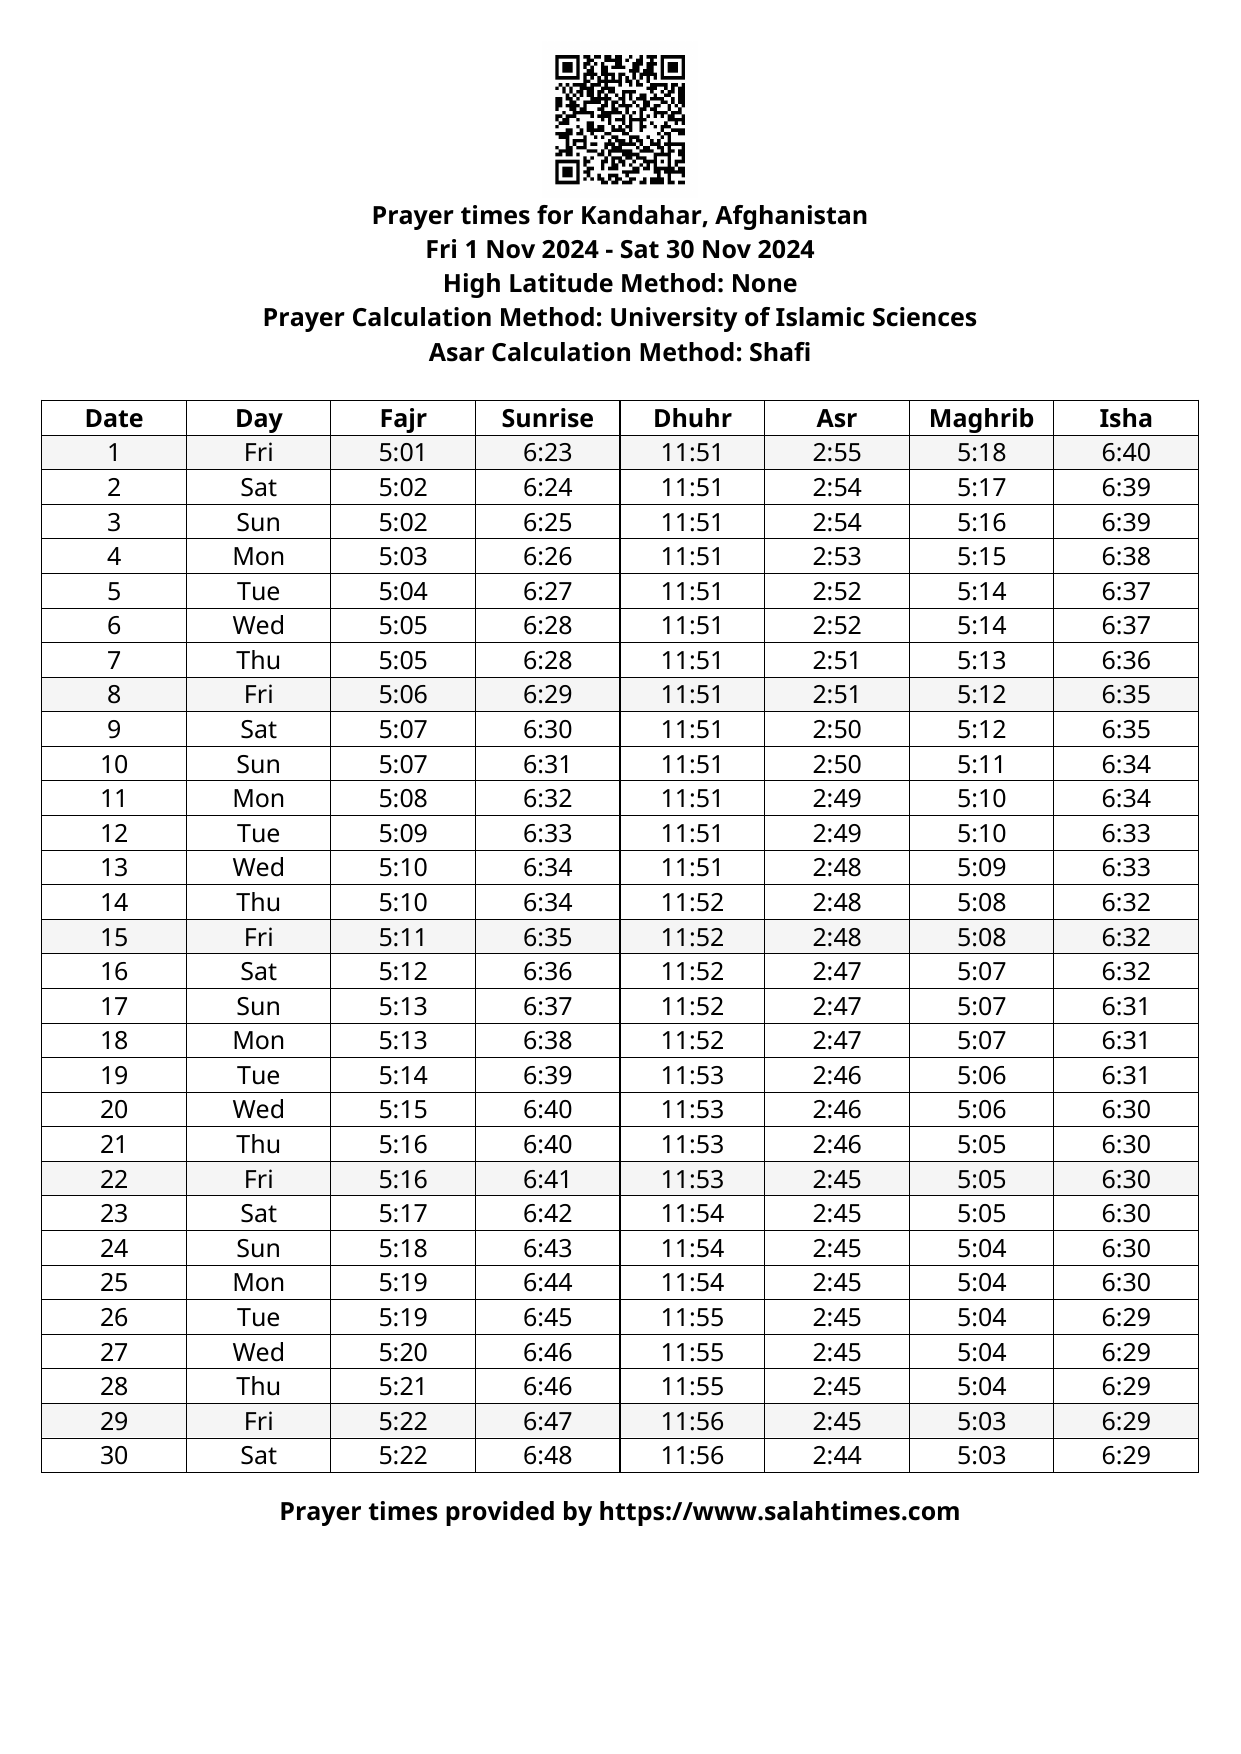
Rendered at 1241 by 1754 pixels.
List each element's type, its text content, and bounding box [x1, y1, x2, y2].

table_cell 11:55 [621, 1300, 764, 1334]
table_cell 5:08 [331, 781, 475, 815]
text Prayer times for Kandahar, Afghanistan [42, 198, 1198, 232]
table_cell 2:48 [765, 885, 909, 919]
table_cell 5:19 [331, 1300, 475, 1334]
table_cell Mon [187, 539, 330, 573]
table_cell 5:07 [331, 712, 475, 746]
table_cell 6:32 [1054, 954, 1198, 988]
table_cell 6:40 [1054, 436, 1198, 469]
table_cell Sat [187, 954, 330, 988]
table_cell 5:06 [910, 1093, 1053, 1126]
table_cell 6:46 [476, 1335, 619, 1368]
table_cell 5:07 [331, 747, 475, 780]
table_cell Sun [187, 989, 330, 1022]
table_cell 6:33 [1054, 851, 1198, 884]
table_cell 6:35 [476, 920, 619, 953]
table_cell 2 [42, 470, 186, 504]
table_cell 5:22 [331, 1404, 475, 1437]
table_cell 4 [42, 539, 186, 573]
table_cell 5:14 [331, 1058, 475, 1092]
table_cell Fri [187, 678, 330, 711]
table_cell 6:39 [1054, 505, 1198, 538]
table_cell 11:51 [621, 643, 764, 677]
table_cell 6:30 [1054, 1127, 1198, 1161]
table_cell 5:03 [910, 1439, 1053, 1472]
table_cell Mon [187, 1024, 330, 1057]
table_cell Wed [187, 1093, 330, 1126]
table_cell 21 [42, 1127, 186, 1161]
table_cell 6:35 [1054, 678, 1198, 711]
table_cell 5:04 [331, 574, 475, 607]
table_cell 2:54 [765, 505, 909, 538]
table_cell 5:11 [910, 747, 1053, 780]
table_cell 5:14 [910, 574, 1053, 607]
table_cell 6:31 [1054, 1058, 1198, 1092]
table_cell 5:10 [331, 885, 475, 919]
table_cell 2:45 [765, 1404, 909, 1437]
table_cell 6:31 [476, 747, 619, 780]
table_cell 2:50 [765, 747, 909, 780]
table_cell 5:07 [910, 989, 1053, 1022]
table_cell 11:52 [621, 1024, 764, 1057]
table_cell 11:55 [621, 1335, 764, 1368]
table_cell 11:51 [621, 712, 764, 746]
table_cell 2:46 [765, 1127, 909, 1161]
table_cell 16 [42, 954, 186, 988]
table_cell Fri [187, 1162, 330, 1195]
table_cell 5:18 [331, 1231, 475, 1264]
table_cell 2:47 [765, 989, 909, 1022]
table_cell 12 [42, 816, 186, 849]
table_cell 20 [42, 1093, 186, 1126]
table_cell 11 [42, 781, 186, 815]
table_cell 5:18 [910, 436, 1053, 469]
table_cell 2:45 [765, 1300, 909, 1334]
text High Latitude Method: None [42, 266, 1198, 300]
table_cell 6:34 [1054, 747, 1198, 780]
table_cell Tue [187, 574, 330, 607]
table_cell 2:51 [765, 643, 909, 677]
table_cell 26 [42, 1300, 186, 1334]
table_cell 5:01 [331, 436, 475, 469]
table_cell 6:30 [1054, 1196, 1198, 1230]
table_cell 6:25 [476, 505, 619, 538]
table_cell 2:44 [765, 1439, 909, 1472]
table_cell 5 [42, 574, 186, 607]
table_cell 11:54 [621, 1196, 764, 1230]
table_cell 5:13 [331, 989, 475, 1022]
table_cell Tue [187, 1300, 330, 1334]
table_cell Tue [187, 816, 330, 849]
table_cell 11:51 [621, 574, 764, 607]
table_cell 5:20 [331, 1335, 475, 1368]
table_cell 6:30 [1054, 1093, 1198, 1126]
table_cell 6:44 [476, 1266, 619, 1299]
table_cell Sat [187, 1196, 330, 1230]
table_cell 22 [42, 1162, 186, 1195]
table_cell 23 [42, 1196, 186, 1230]
table_cell 6:33 [1054, 816, 1198, 849]
table_cell 7 [42, 643, 186, 677]
table_cell 2:46 [765, 1058, 909, 1092]
table_cell 11:54 [621, 1231, 764, 1264]
table_cell 5:13 [910, 643, 1053, 677]
table_header Date [42, 401, 186, 434]
text Prayer Calculation Method: University of Islamic Sciences [42, 300, 1198, 334]
table_cell 5:03 [910, 1404, 1053, 1437]
table_cell 30 [42, 1439, 186, 1472]
table_header Day [187, 401, 330, 434]
table_cell 6:31 [1054, 1024, 1198, 1057]
table_cell 5:11 [331, 920, 475, 953]
table_cell 5:04 [910, 1335, 1053, 1368]
table_header Maghrib [910, 401, 1053, 434]
table_cell Fri [187, 1404, 330, 1437]
table_cell 11:51 [621, 747, 764, 780]
table_cell 11:55 [621, 1369, 764, 1403]
table_cell 2:53 [765, 539, 909, 573]
text Asar Calculation Method: Shafi [42, 334, 1198, 368]
table_cell 5:14 [910, 609, 1053, 642]
table_cell 8 [42, 678, 186, 711]
table_cell 5:16 [331, 1127, 475, 1161]
table_cell 5:05 [910, 1196, 1053, 1230]
table_cell 5:07 [910, 954, 1053, 988]
table_cell 6:29 [1054, 1300, 1198, 1334]
table_cell 5:02 [331, 505, 475, 538]
table_cell 6:47 [476, 1404, 619, 1437]
table_cell Wed [187, 609, 330, 642]
table_cell Fri [187, 920, 330, 953]
table_cell 6:36 [1054, 643, 1198, 677]
table_cell 11:51 [621, 505, 764, 538]
table_cell 5:16 [331, 1162, 475, 1195]
table_cell 2:51 [765, 678, 909, 711]
table_cell 6:30 [1054, 1266, 1198, 1299]
table_cell 5:15 [910, 539, 1053, 573]
table_cell 6:29 [1054, 1335, 1198, 1368]
table_cell 5:17 [331, 1196, 475, 1230]
table_header Dhuhr [621, 401, 764, 434]
table_cell Sat [187, 1439, 330, 1472]
table_cell 5:06 [910, 1058, 1053, 1092]
table_cell Mon [187, 1266, 330, 1299]
table_cell 5:03 [331, 539, 475, 573]
table_cell 11:51 [621, 609, 764, 642]
table_cell 2:45 [765, 1369, 909, 1403]
table_cell 6:30 [476, 712, 619, 746]
table_cell 5:04 [910, 1300, 1053, 1334]
table_cell 2:55 [765, 436, 909, 469]
table_cell 6:34 [1054, 781, 1198, 815]
table_header Asr [765, 401, 909, 434]
table_cell 5:10 [331, 851, 475, 884]
table_cell 11:51 [621, 436, 764, 469]
table_cell 11:52 [621, 885, 764, 919]
table_cell 6:35 [1054, 712, 1198, 746]
table_cell 5:04 [910, 1369, 1053, 1403]
table_cell 5:13 [331, 1024, 475, 1057]
table_cell 2:52 [765, 574, 909, 607]
table_cell 11:56 [621, 1439, 764, 1472]
table_cell 6:32 [1054, 885, 1198, 919]
table_cell 2:47 [765, 954, 909, 988]
table_cell Sun [187, 505, 330, 538]
table_cell Fri [187, 436, 330, 469]
table_cell Wed [187, 851, 330, 884]
table_cell 5:09 [331, 816, 475, 849]
table_cell Thu [187, 885, 330, 919]
table_cell 15 [42, 920, 186, 953]
table_cell 5:15 [331, 1093, 475, 1126]
table_cell 10 [42, 747, 186, 780]
table_cell Thu [187, 643, 330, 677]
table_cell 2:46 [765, 1093, 909, 1126]
table_cell 11:52 [621, 954, 764, 988]
table_cell 24 [42, 1231, 186, 1264]
table_cell 6:23 [476, 436, 619, 469]
table_cell Thu [187, 1369, 330, 1403]
table_cell 2:49 [765, 816, 909, 849]
table_cell 6:29 [476, 678, 619, 711]
table_cell 2:48 [765, 920, 909, 953]
table_cell 2:47 [765, 1024, 909, 1057]
table_cell 5:05 [331, 643, 475, 677]
table_cell 6:45 [476, 1300, 619, 1334]
table_cell 6:42 [476, 1196, 619, 1230]
table_cell 6:29 [1054, 1369, 1198, 1403]
table_cell 6:39 [1054, 470, 1198, 504]
table_cell Sat [187, 470, 330, 504]
table_cell 5:04 [910, 1231, 1053, 1264]
table_header Fajr [331, 401, 475, 434]
table_cell 6:39 [476, 1058, 619, 1092]
table_cell 5:02 [331, 470, 475, 504]
table_header Isha [1054, 401, 1198, 434]
table_cell Sun [187, 747, 330, 780]
table_cell Mon [187, 781, 330, 815]
table_header Sunrise [476, 401, 619, 434]
table_cell 11:53 [621, 1093, 764, 1126]
table_cell 11:53 [621, 1127, 764, 1161]
picture [542, 41, 699, 198]
table_cell 2:45 [765, 1196, 909, 1230]
table_cell 11:51 [621, 781, 764, 815]
table_cell 25 [42, 1266, 186, 1299]
table_cell 11:51 [621, 470, 764, 504]
table_cell 6:48 [476, 1439, 619, 1472]
table_cell 18 [42, 1024, 186, 1057]
table_cell 5:05 [910, 1127, 1053, 1161]
table_cell 5:12 [910, 712, 1053, 746]
table_cell 6:32 [1054, 920, 1198, 953]
table_cell Sat [187, 712, 330, 746]
table_cell 6:40 [476, 1127, 619, 1161]
table_cell 6:37 [476, 989, 619, 1022]
table_cell 5:12 [910, 678, 1053, 711]
table_cell 6:43 [476, 1231, 619, 1264]
table_cell 11:52 [621, 989, 764, 1022]
table_cell 2:45 [765, 1335, 909, 1368]
table_cell 5:10 [910, 781, 1053, 815]
table_cell 6:29 [1054, 1404, 1198, 1437]
table_cell 6:40 [476, 1093, 619, 1126]
table_cell 6:28 [476, 609, 619, 642]
table_cell 5:22 [331, 1439, 475, 1472]
table_cell 5:06 [331, 678, 475, 711]
table_cell 11:51 [621, 851, 764, 884]
table_cell 2:45 [765, 1266, 909, 1299]
table_cell 2:54 [765, 470, 909, 504]
table_cell 11:54 [621, 1266, 764, 1299]
table_cell 6:32 [476, 781, 619, 815]
table_cell 5:17 [910, 470, 1053, 504]
table_cell 3 [42, 505, 186, 538]
table_cell 6:36 [476, 954, 619, 988]
table_cell 6:38 [1054, 539, 1198, 573]
table_cell 5:21 [331, 1369, 475, 1403]
table_cell 19 [42, 1058, 186, 1092]
table_cell 11:52 [621, 920, 764, 953]
table_cell 6:33 [476, 816, 619, 849]
table_cell 6:28 [476, 643, 619, 677]
table_cell 6:37 [1054, 574, 1198, 607]
table_cell Tue [187, 1058, 330, 1092]
table_cell 29 [42, 1404, 186, 1437]
table_cell 6:30 [1054, 1162, 1198, 1195]
table_cell 11:51 [621, 816, 764, 849]
table_cell 11:51 [621, 678, 764, 711]
table_cell 5:08 [910, 885, 1053, 919]
table_cell 27 [42, 1335, 186, 1368]
table_cell 6:34 [476, 851, 619, 884]
table_cell 13 [42, 851, 186, 884]
table_cell 6:34 [476, 885, 619, 919]
table_cell Sun [187, 1231, 330, 1264]
table_cell 2:49 [765, 781, 909, 815]
table_cell Wed [187, 1335, 330, 1368]
table_cell 11:53 [621, 1162, 764, 1195]
table_cell 2:45 [765, 1231, 909, 1264]
table_cell 11:53 [621, 1058, 764, 1092]
table_cell 5:19 [331, 1266, 475, 1299]
table_cell 6:27 [476, 574, 619, 607]
table_cell 5:10 [910, 816, 1053, 849]
table_cell 6:38 [476, 1024, 619, 1057]
table_cell 17 [42, 989, 186, 1022]
table_cell 5:09 [910, 851, 1053, 884]
table_cell 5:16 [910, 505, 1053, 538]
table_cell 5:05 [331, 609, 475, 642]
table_cell 6:41 [476, 1162, 619, 1195]
table_cell 6:29 [1054, 1439, 1198, 1472]
table_cell 5:08 [910, 920, 1053, 953]
table_cell 2:45 [765, 1162, 909, 1195]
table_cell 5:12 [331, 954, 475, 988]
table_cell 11:51 [621, 539, 764, 573]
table_cell 2:52 [765, 609, 909, 642]
table_cell 14 [42, 885, 186, 919]
table_cell Thu [187, 1127, 330, 1161]
table_cell 6:24 [476, 470, 619, 504]
table_cell 28 [42, 1369, 186, 1403]
table_cell 2:50 [765, 712, 909, 746]
table_cell 5:05 [910, 1162, 1053, 1195]
table_cell 6:26 [476, 539, 619, 573]
table_cell 2:48 [765, 851, 909, 884]
table_cell 9 [42, 712, 186, 746]
text Prayer times provided by https://www.salahtimes.com [42, 1494, 1198, 1528]
table_cell 6:37 [1054, 609, 1198, 642]
table_cell 5:07 [910, 1024, 1053, 1057]
table_cell 6 [42, 609, 186, 642]
text Fri 1 Nov 2024 - Sat 30 Nov 2024 [42, 232, 1198, 266]
table_cell 5:04 [910, 1266, 1053, 1299]
table_cell 6:46 [476, 1369, 619, 1403]
table_cell 1 [42, 436, 186, 469]
table_cell 11:56 [621, 1404, 764, 1437]
table_cell 6:31 [1054, 989, 1198, 1022]
table_cell 6:30 [1054, 1231, 1198, 1264]
